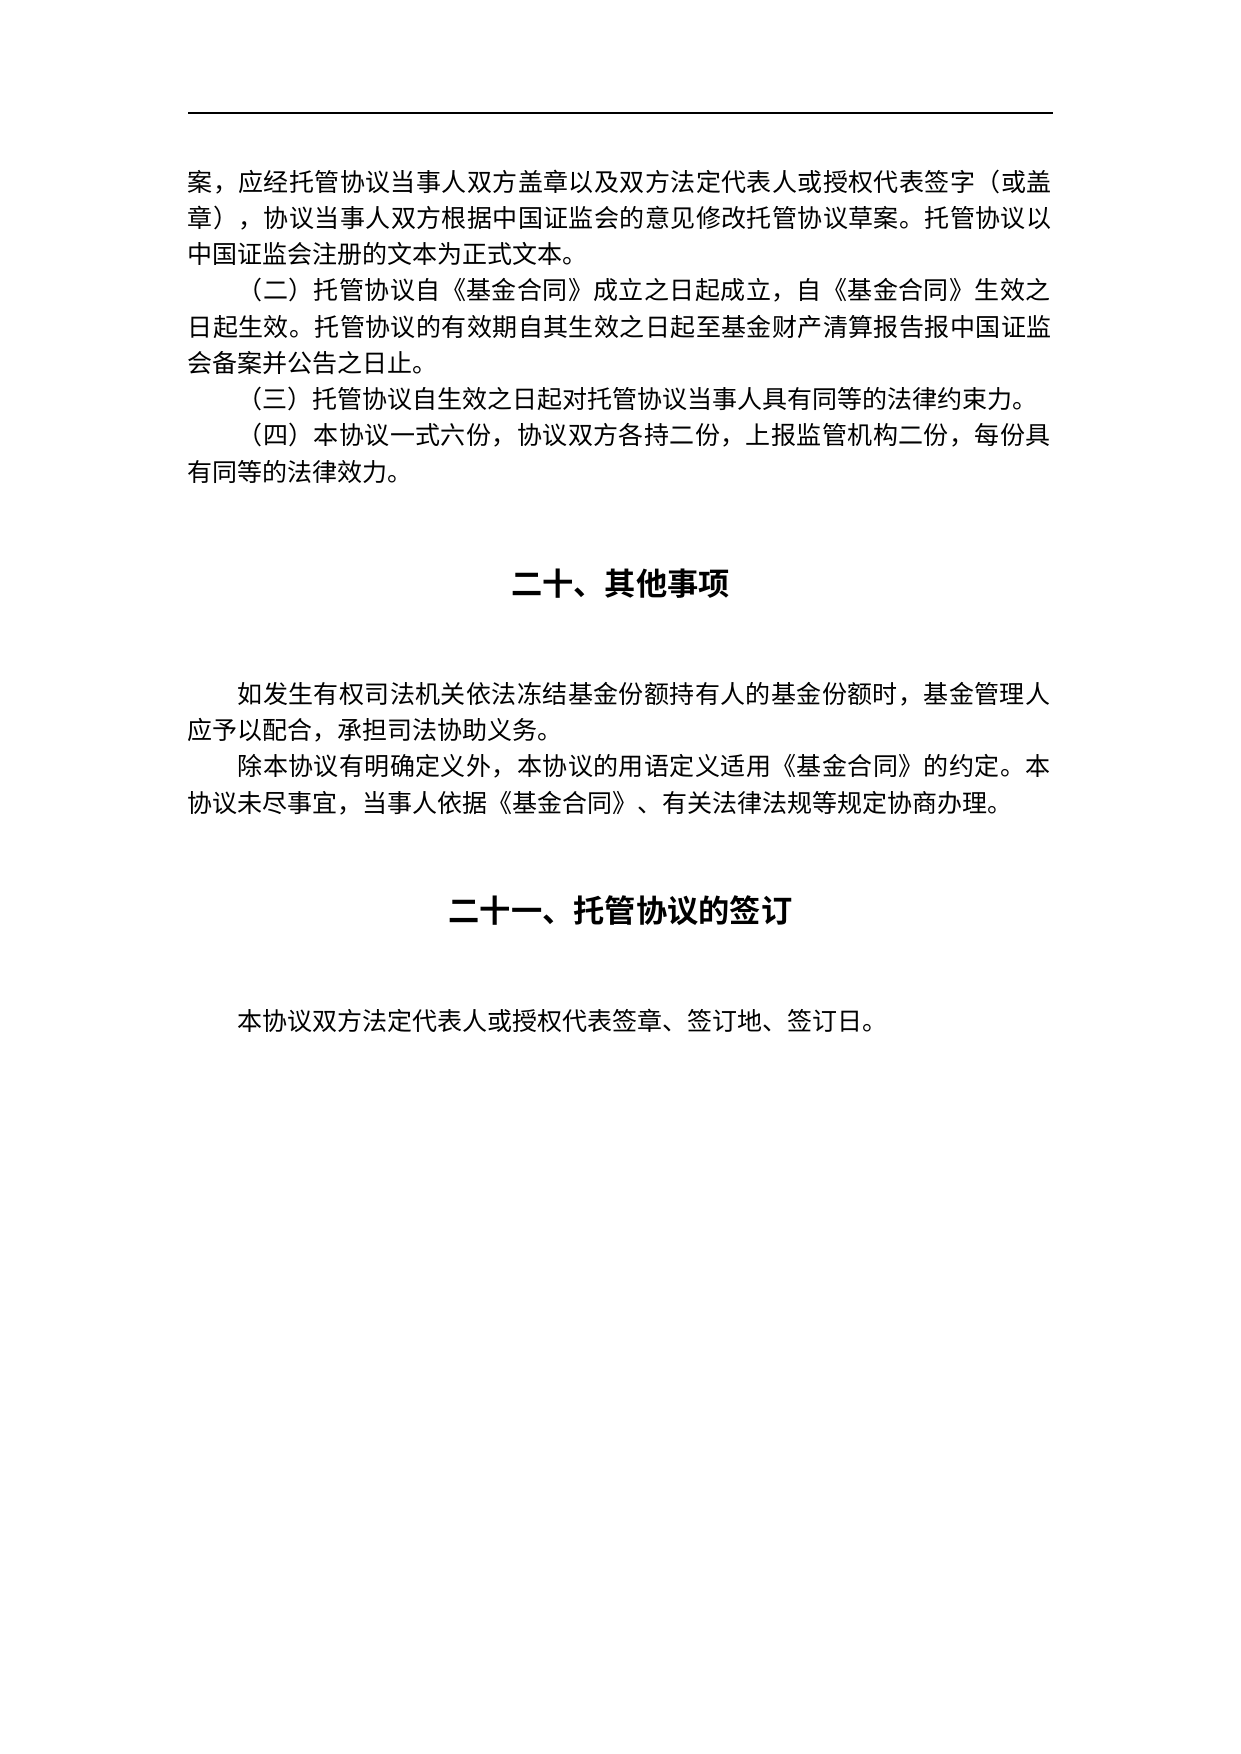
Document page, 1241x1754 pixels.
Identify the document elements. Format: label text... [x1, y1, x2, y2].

text （二）托管协议自《基金合同》成立之日起成立，自《基金合同》生效之日起生效。托管协议的有效期自其生效之日起至基金财产清算报告报中国证监会备案并公告之日止。 [187, 271, 1053, 379]
text 本协议双方法定代表人或授权代表签章、签订地、签订日。 [187, 1001, 1053, 1037]
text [187, 162, 1053, 271]
text 除本协议有明确定义外，本协议的用语定义适用《基金合同》的约定。本协议未尽事宜，当事人依据《基金合同》、有关法律法规等规定协商办理。 [187, 747, 1053, 819]
text （三）托管协议自生效之日起对托管协议当事人具有同等的法律约束力。 [187, 379, 1053, 416]
text 如发生有权司法机关依法冻结基金份额持有人的基金份额时，基金管理人应予以配合，承担司法协助义务。 [187, 674, 1053, 747]
subtitle 二十一、托管协议的签订 [187, 876, 1053, 941]
subtitle 二十、其他事项 [187, 549, 1053, 614]
text （四）本协议一式六份，协议双方各持二份，上报监管机构二份，每份具有同等的法律效力。 [187, 416, 1053, 488]
